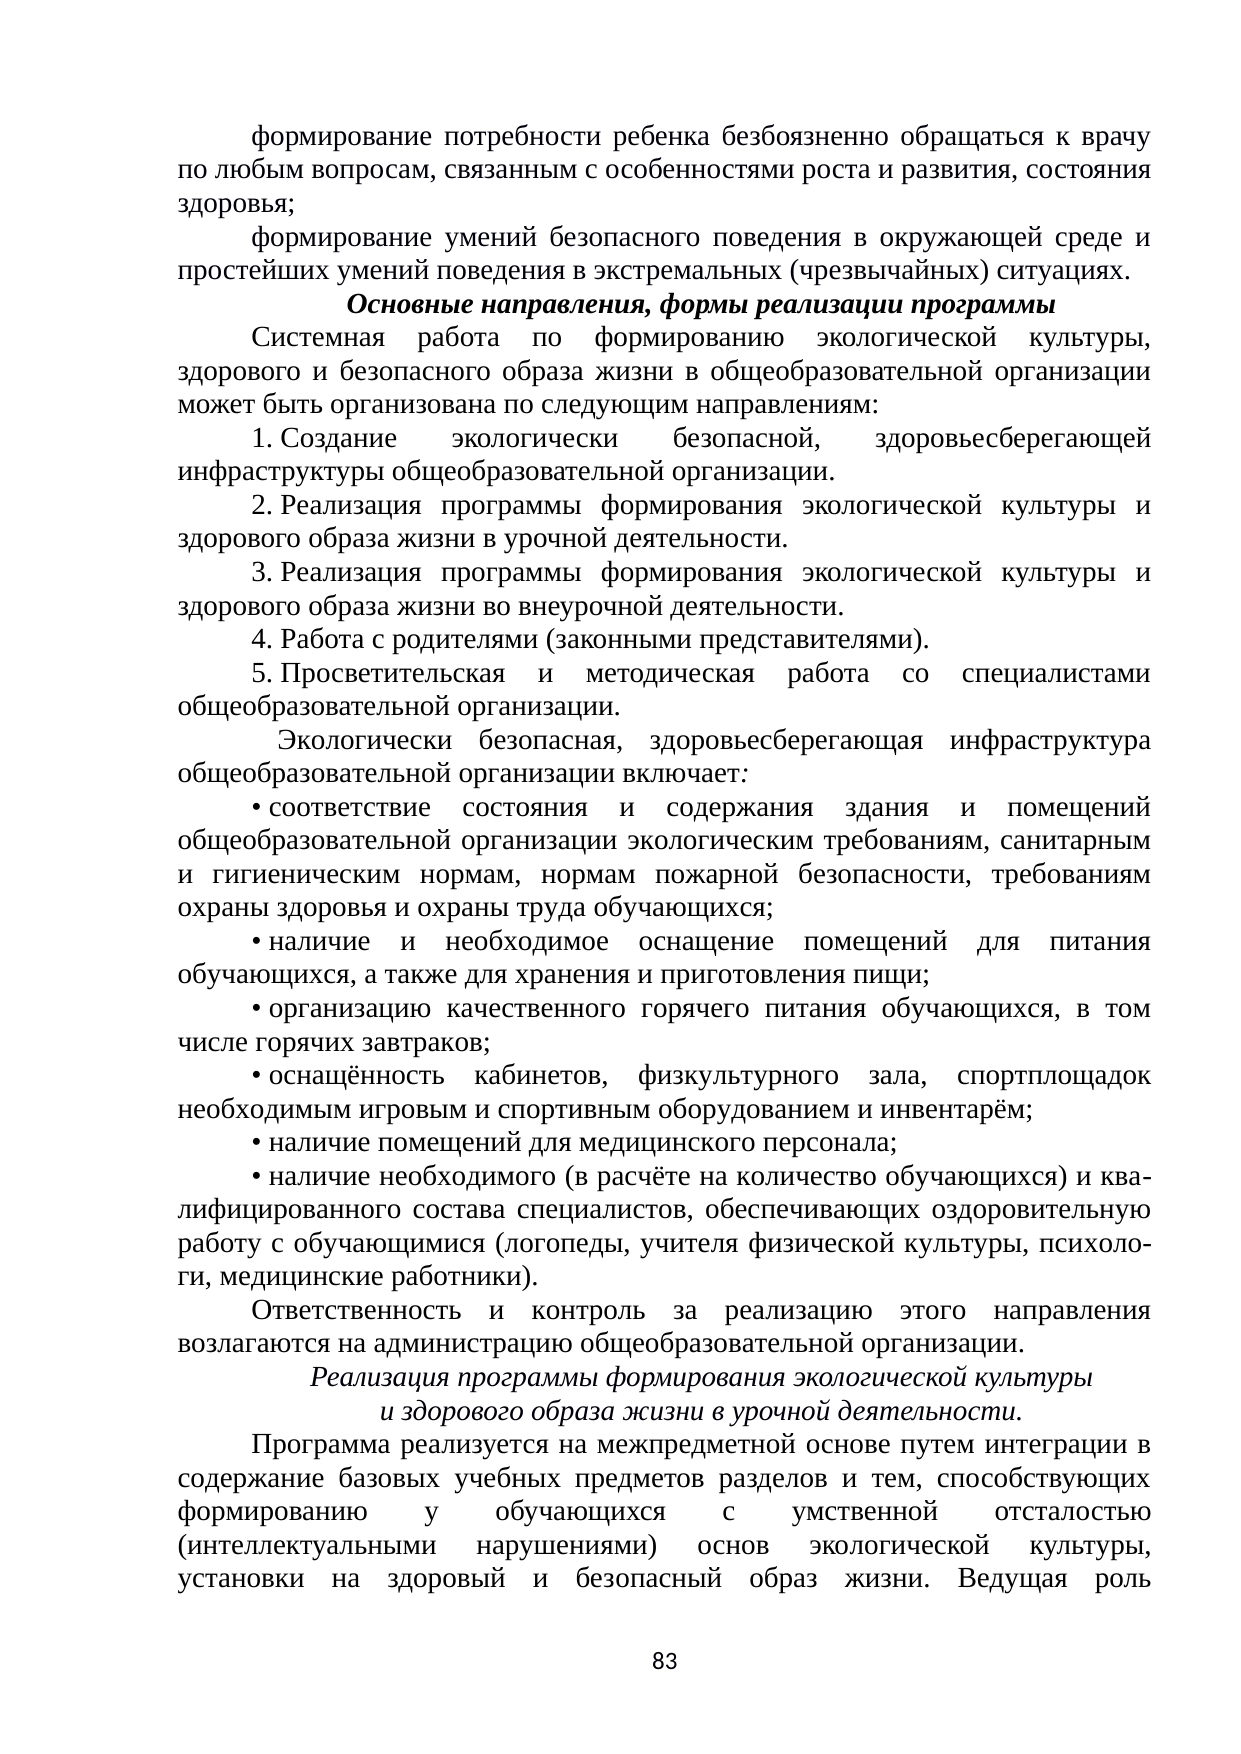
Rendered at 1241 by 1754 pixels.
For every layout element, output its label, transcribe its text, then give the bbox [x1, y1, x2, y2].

text Ответственность и контроль за реализацию этого направления возлагаются на администрацию общеобразовательной организации. [177, 1292, 1152, 1359]
text Основные направления, формы реализации программы [177, 286, 1152, 319]
text • оснащённость кабинетов, физкультурного зала, спортплощадок необходимым игровым и спортивным оборудованием и инвентарём; [177, 1057, 1152, 1124]
text • наличие необходимого (в расчёте на количество обучающихся) и квалифицированного состава специалистов, обеспечивающих оздоровительную работу с обучающимися (логопеды, учителя физической культуры, психологи, медицинские работники). [177, 1158, 1152, 1292]
text • наличие и необходимое оснащение помещений для питания обучающихся, а также для хранения и приготовления пищи; [177, 923, 1152, 990]
text • соответствие состояния и содержания здания и помещений общеобразовательной организации экологическим требованиям, санитарным и гигиеническим нормам, нормам пожарной безопасности, требованиям охраны здоровья и охраны труда обучающихся; [177, 789, 1152, 923]
text 2. Реализация программы формирования экологической культуры и здорового образа жизни в урочной деятельности. [177, 487, 1152, 554]
text 4. Работа с родителями (законными представителями). [177, 621, 1152, 655]
text формирование потребности ребенка безбоязненно обращаться к врачу по любым вопросам, связанным с особенностями роста и развития, состояния здоровья; [177, 118, 1152, 219]
text Системная работа по формированию экологической культуры, здорового и безопасного образа жизни в общеобразовательной организации может быть организована по следующим направлениям: [177, 319, 1152, 420]
text 5. Просветительская и методическая работа со специалистами общеобразовательной организации. [177, 655, 1152, 722]
text Экологически безопасная, здоровьесберегающая инфраструктура общеобразовательной организации включает: [177, 722, 1152, 789]
text 1. Создание экологически безопасной, здоровьесберегающей инфраструктуры общеобразовательной организации. [177, 420, 1152, 487]
text Реализация программы формирования экологической культуры [177, 1359, 1152, 1393]
text • организацию качественного горячего питания обучающихся, в том числе горячих завтраков; [177, 990, 1152, 1057]
text • наличие помещений для медицинского персонала; [177, 1124, 1152, 1158]
text формирование умений безопасного поведения в окружающей среде и простейших умений поведения в экстремальных (чрезвычайных) ситуациях. [177, 219, 1152, 286]
text 3. Реализация программы формирования экологической культуры и здорового образа жизни во внеурочной деятельности. [177, 554, 1152, 621]
text и здорового образа жизни в урочной деятельности. [177, 1393, 1152, 1426]
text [177, 1426, 1152, 1594]
